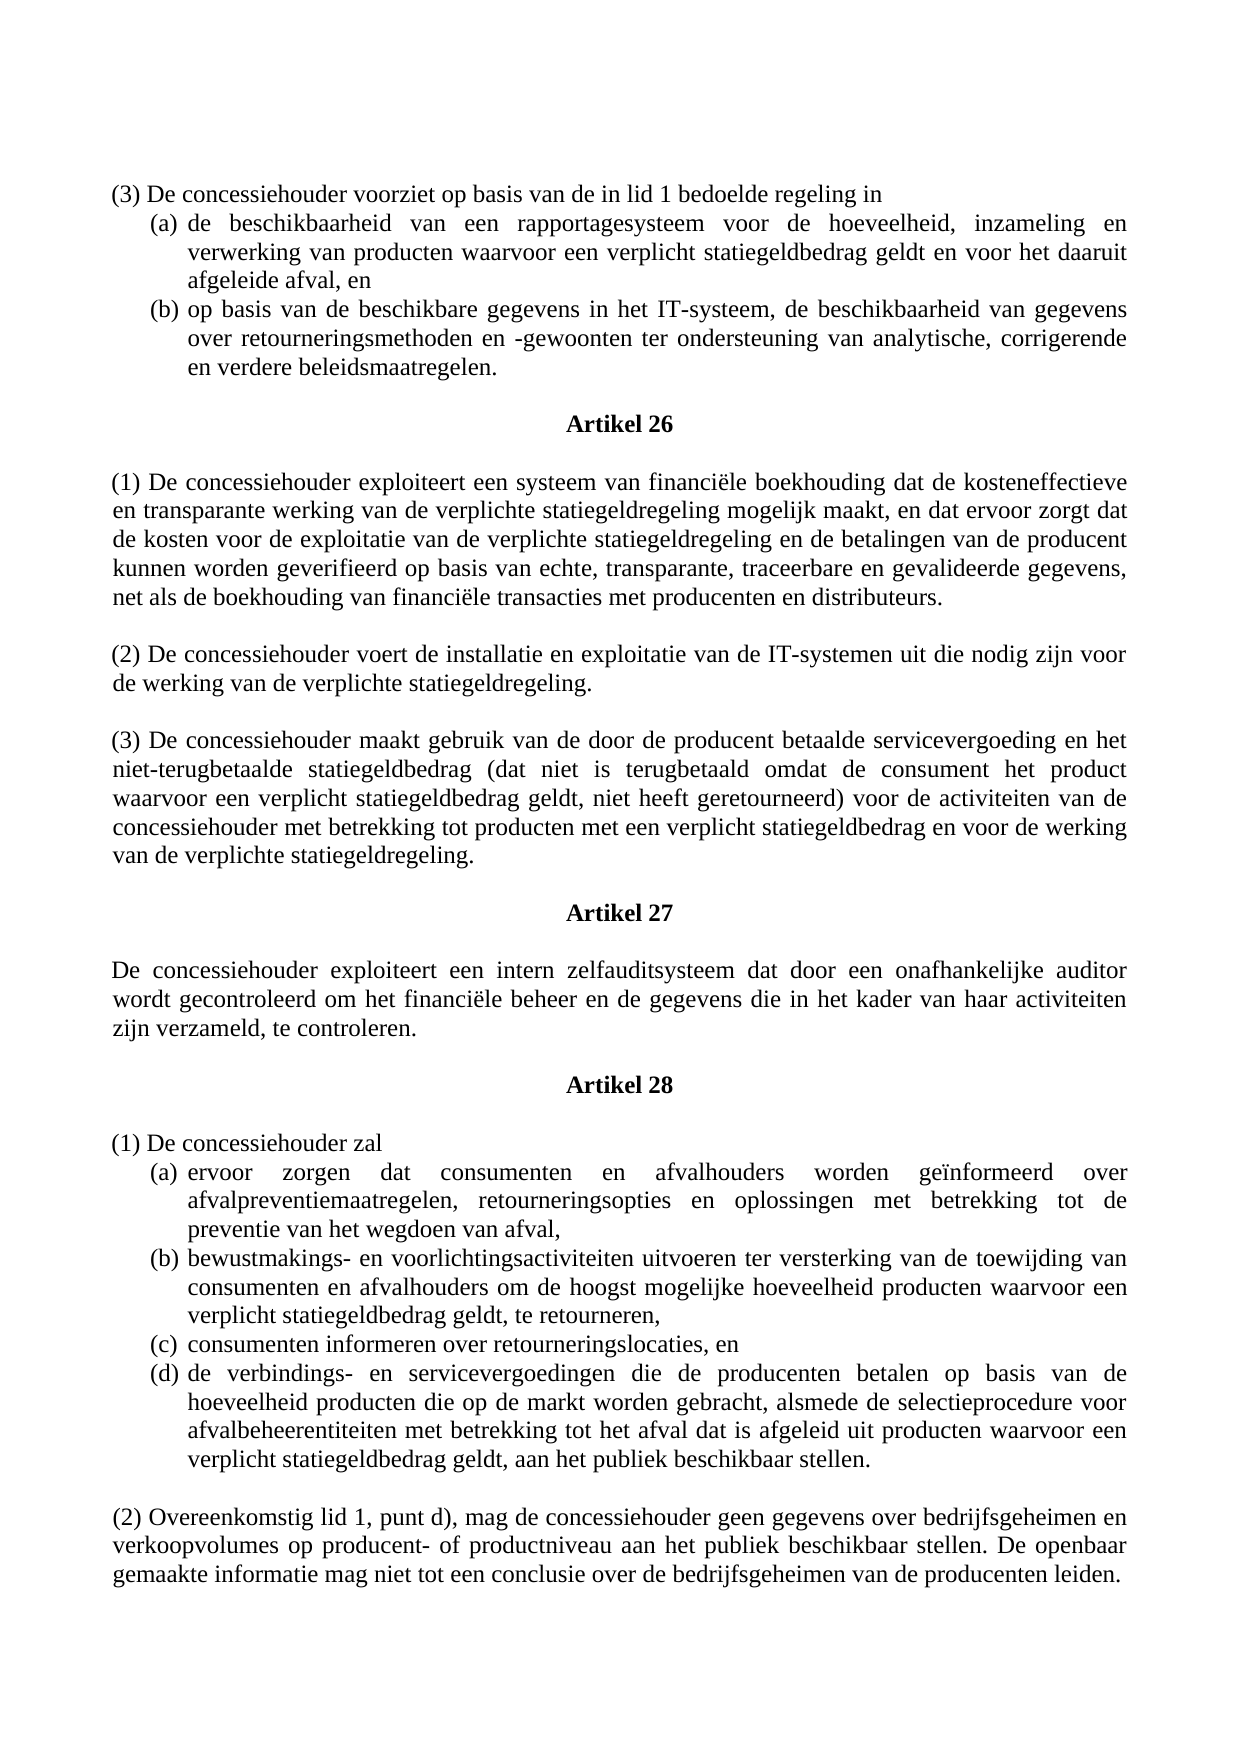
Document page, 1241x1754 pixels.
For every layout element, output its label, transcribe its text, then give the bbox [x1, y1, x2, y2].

list consumenten informeren over retourneringslocaties, en [150, 1329, 1128, 1358]
list ervoor zorgen dat consumenten en afvalhouders worden geïnformeerd over afvalpreventiemaatregelen, retourneringsopties en oplossingen met betrekking tot de preventie van het wegdoen van afval, [150, 1157, 1128, 1243]
text Artikel 28 [111, 1070, 1128, 1099]
list de verbindings- en servicevergoedingen die de producenten betalen op basis van de hoeveelheid producten die op de markt worden gebracht, alsmede de selectieprocedure voor afvalbeheerentiteiten met betrekking tot het afval dat is afgeleid uit producten waarvoor een verplicht statiegeldbedrag geldt, aan het publiek beschikbaar stellen. [150, 1358, 1128, 1473]
text Artikel 27 [111, 898, 1128, 927]
text (2) De concessiehouder voert de installatie en exploitatie van de IT-systemen uit die nodig zijn voor de werking van de verplichte statiegeldregeling. [111, 639, 1128, 697]
text (1) De concessiehouder zal [111, 1128, 1128, 1157]
text (1) De concessiehouder exploiteert een systeem van financiële boekhouding dat de kosteneffectieve en transparante werking van de verplichte statiegeldregeling mogelijk maakt, en dat ervoor zorgt dat de kosten voor de exploitatie van de verplichte statiegeldregeling en de betalingen van de producent kunnen worden geverifieerd op basis van echte, transparante, traceerbare en gevalideerde gegevens, net als de boekhouding van financiële transacties met producenten en distributeurs. [111, 467, 1128, 610]
text Artikel 26 [111, 409, 1128, 438]
list op basis van de beschikbare gegevens in het IT-systeem, de beschikbaarheid van gegevens over retourneringsmethoden en -gewoonten ter ondersteuning van analytische, corrigerende en verdere beleidsmaatregelen. [150, 294, 1128, 380]
text (2) Overeenkomstig lid 1, punt d), mag de concessiehouder geen gegevens over bedrijfsgeheimen en verkoopvolumes op producent- of productniveau aan het publiek beschikbaar stellen. De openbaar gemaakte informatie mag niet tot een conclusie over de bedrijfsgeheimen van de producenten leiden. [112, 1502, 1128, 1588]
text De concessiehouder exploiteert een intern zelfauditsysteem dat door een onafhankelijke auditor wordt gecontroleerd om het financiële beheer en de gegevens die in het kader van haar activiteiten zijn verzameld, te controleren. [111, 955, 1128, 1042]
list bewustmakings- en voorlichtingsactiviteiten uitvoeren ter versterking van de toewijding van consumenten en afvalhouders om de hoogst mogelijke hoeveelheid producten waarvoor een verplicht statiegeldbedrag geldt, te retourneren, [150, 1243, 1128, 1329]
list de beschikbaarheid van een rapportagesysteem voor de hoeveelheid, inzameling en verwerking van producten waarvoor een verplicht statiegeldbedrag geldt en voor het daaruit afgeleide afval, en [150, 208, 1128, 294]
text (3) De concessiehouder maakt gebruik van de door de producent betaalde servicevergoeding en het niet-terugbetaalde statiegeldbedrag (dat niet is terugbetaald omdat de consument het product waarvoor een verplicht statiegeldbedrag geldt, niet heeft geretourneerd) voor de activiteiten van de concessiehouder met betrekking tot producten met een verplicht statiegeldbedrag en voor de werking van de verplichte statiegeldregeling. [111, 725, 1128, 869]
text (3) De concessiehouder voorziet op basis van de in lid 1 bedoelde regeling in [111, 179, 1128, 208]
